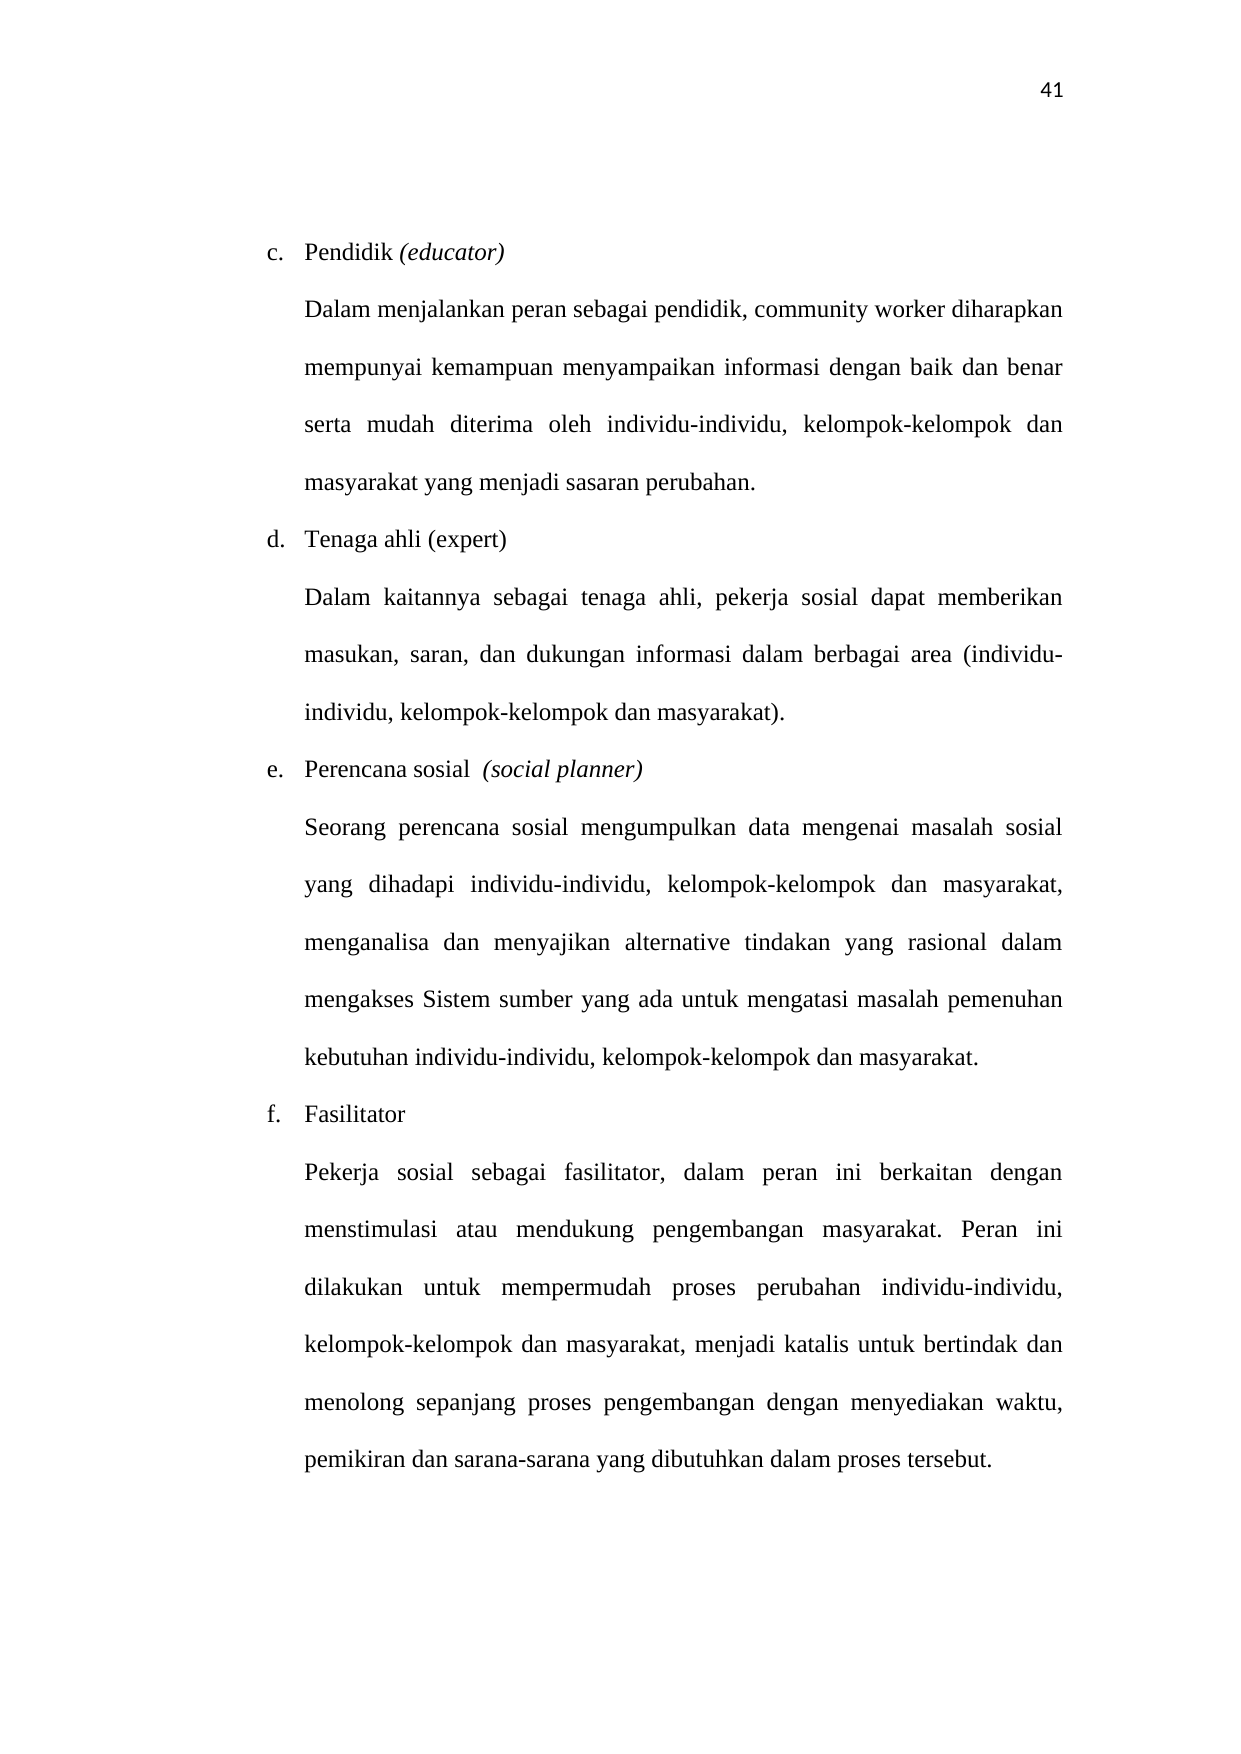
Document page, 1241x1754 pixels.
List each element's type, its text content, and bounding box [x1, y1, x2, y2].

list Pendidik (educator) [267, 237, 1063, 266]
text Seorang perencana sosial mengumpulkan data mengenai masalah sosial yang dihadapi individu-individu, kelompok-kelompok dan masyarakat, menganalisa dan menyajikan alternative tindakan yang rasional dalam mengakses Sistem sumber yang ada untuk mengatasi masalah pemenuhan kebutuhan individu-individu, kelompok-kelompok dan masyarakat. [304, 812, 1063, 1071]
text Dalam menjalankan peran sebagai pendidik, community worker diharapkan mempunyai kemampuan menyampaikan informasi dengan baik dan benar serta mudah diterima oleh individu-individu, kelompok-kelompok dan masyarakat yang menjadi sasaran perubahan. [304, 294, 1063, 496]
list Fasilitator Pekerja sosial sebagai fasilitator, dalam peran ini berkaitan dengan menstimulasi atau mendukung pengembangan masyarakat. Peran ini dilakukan untuk mempermudah proses perubahan individu-individu, kelompok-kelompok dan masyarakat, menjadi katalis untuk bertindak dan menolong sepanjang proses pengembangan dengan menyediakan waktu, pemikiran dan sarana-sarana yang dibutuhkan dalam proses tersebut. [267, 1099, 1063, 1473]
text Dalam kaitannya sebagai tenaga ahli, pekerja sosial dapat memberikan masukan, saran, dan dukungan informasi dalam berbagai area (individu-individu, kelompok-kelompok dan masyarakat). [304, 582, 1063, 726]
list Tenaga ahli (expert) [267, 524, 1063, 553]
list Perencana sosial (social planner) [267, 754, 1063, 783]
